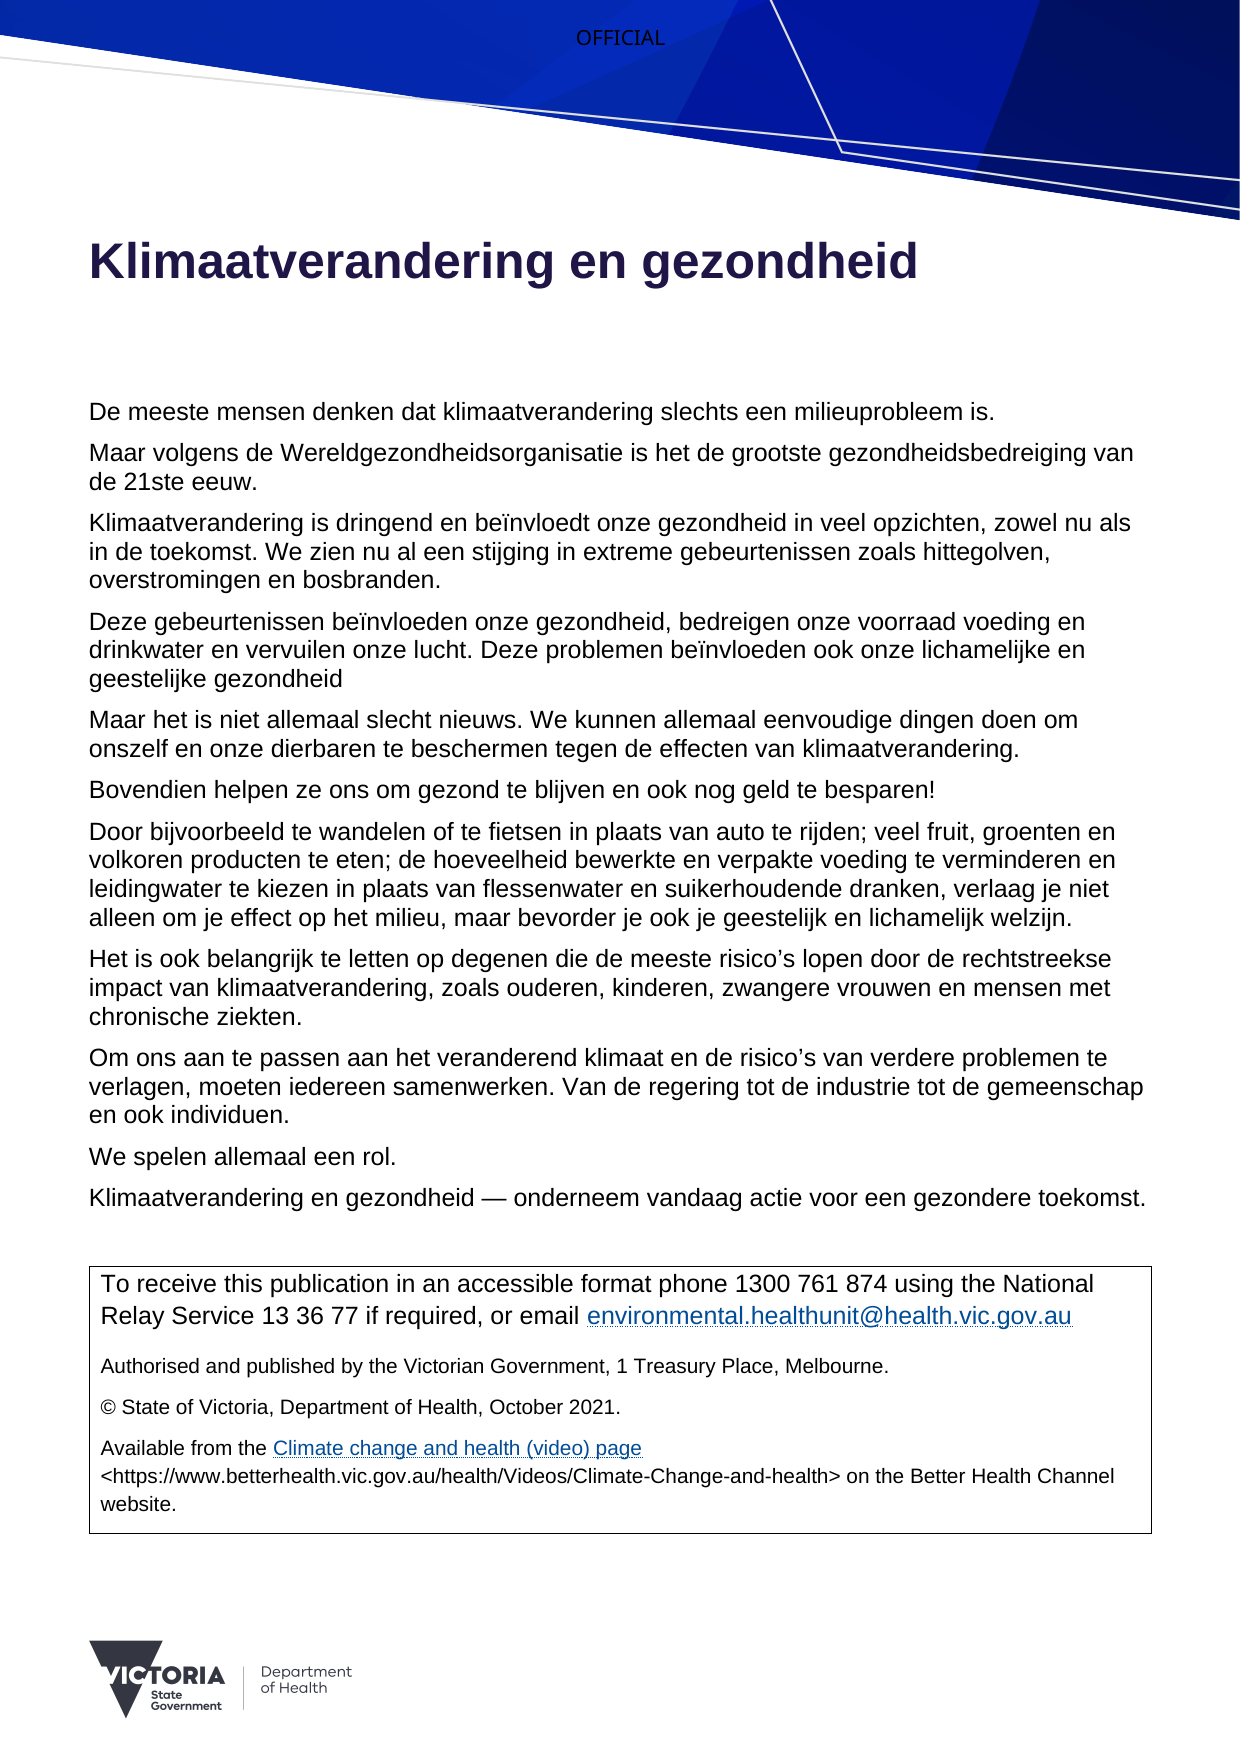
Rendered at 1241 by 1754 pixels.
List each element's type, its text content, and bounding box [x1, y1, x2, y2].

picture [0, 1595, 1241, 1754]
text Deze gebeurtenissen beïnvloeden onze gezondheid, bedreigen onze voorraad voeding en drinkwater en vervuilen onze lucht. Deze problemen beïnvloeden ook onze lichamelijke en geestelijke gezondheid [89, 607, 1152, 693]
table_header Klimaatverandering en gezondheid [89, 71, 1167, 314]
text Om ons aan te passen aan het veranderend klimaat en de risico’s van verdere problemen te verlagen, moeten iedereen samenwerken. Van de regering tot de industrie tot de gemeenschap en ook individuen. [89, 1043, 1152, 1129]
text Het is ook belangrijk te letten op degenen die de meeste risico’s lopen door de rechtstreekse impact van klimaatverandering, zoals ouderen, kinderen, zwangere vrouwen en mensen met chronische ziekten. [89, 944, 1152, 1030]
text De meeste mensen denken dat klimaatverandering slechts een milieuprobleem is. [89, 397, 1152, 425]
text Klimaatverandering en gezondheid — onderneem vandaag actie voor een gezondere toekomst. [89, 1183, 1152, 1212]
text Door bijvoorbeeld te wandelen of te fietsen in plaats van auto te rijden; veel fruit, groenten en volkoren producten te eten; de hoeveelheid bewerkte en verpakte voeding te verminderen en leidingwater te kiezen in plaats van flessenwater en suikerhoudende dranken, verlaag je niet alleen om je effect op het milieu, maar bevorder je ook je geestelijk en lichamelijk welzijn. [89, 817, 1152, 932]
picture [0, 0, 1240, 224]
text Klimaatverandering is dringend en beïnvloedt onze gezondheid in veel opzichten, zowel nu als in de toekomst. We zien nu al een stijging in extreme gebeurtenissen zoals hittegolven, overstromingen en bosbranden. [89, 508, 1152, 594]
text Bovendien helpen ze ons om gezond te blijven en ook nog geld te besparen! [89, 775, 1152, 804]
text We spelen allemaal een rol. [89, 1142, 1152, 1170]
text Maar het is niet allemaal slecht nieuws. We kunnen allemaal eenvoudige dingen doen om onszelf en onze dierbaren te beschermen tegen de effecten van klimaatverandering. [89, 705, 1152, 763]
table_header To receive this publication in an accessible format phone 1300 761 874 using the National Relay Service 13 36 77 if required, or email environmental.healthunit@health.vic.gov.au Authorised and published by the Victorian Government, 1 Treasury Place, Melbourne. © State of Victoria, Department of Health, October 2021. Available from the Climate change and health (video) page <https://www.betterhealth.vic.gov.au/health/Videos/Climate-Change-and-health> on the Better Health Channel website. [90, 1267, 1151, 1533]
text Maar volgens de Wereldgezondheidsorganisatie is het de grootste gezondheidsbedreiging van de 21ste eeuw. [89, 438, 1152, 495]
